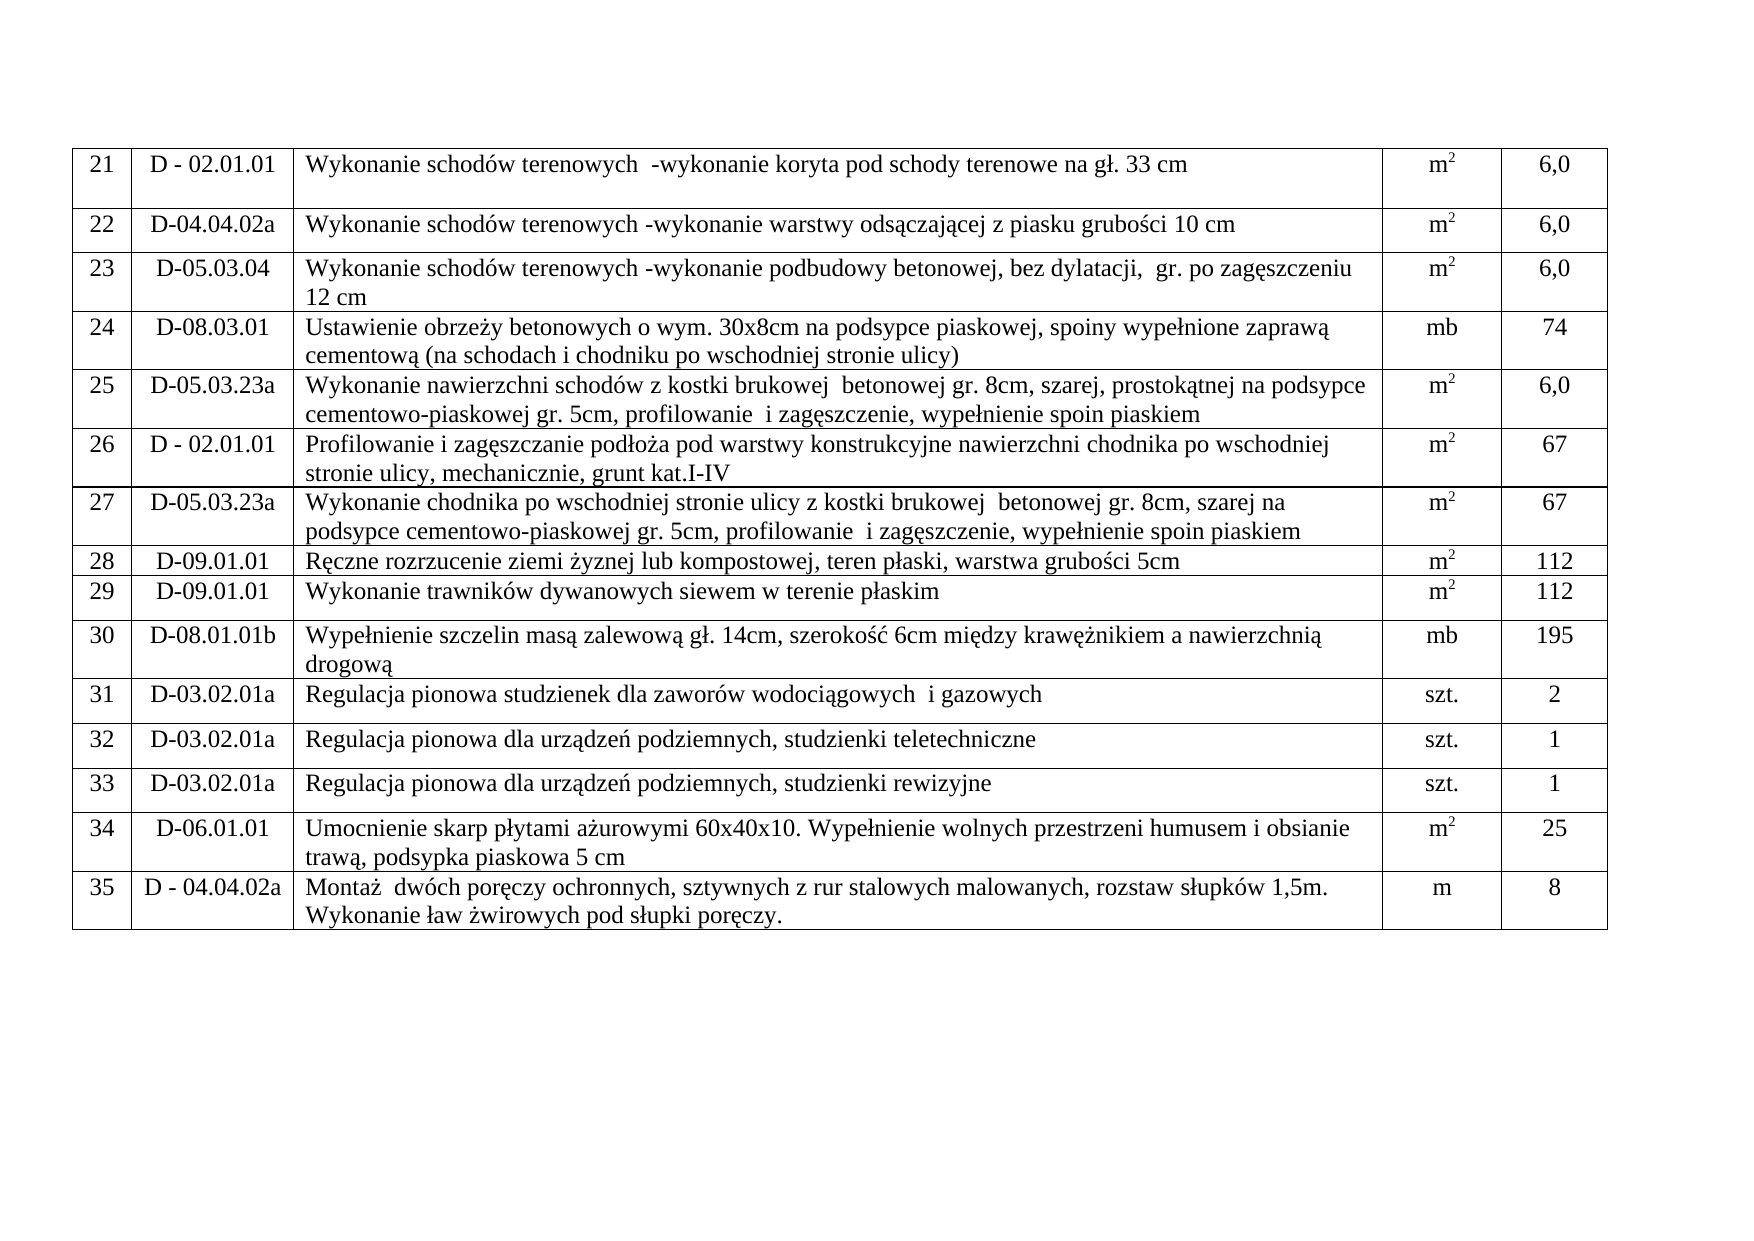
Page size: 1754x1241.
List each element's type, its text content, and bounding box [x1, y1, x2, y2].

table_cell mb [1383, 312, 1501, 369]
table_cell 22 [73, 209, 131, 252]
table_cell szt. [1383, 769, 1501, 812]
table_cell D-05.03.23a [132, 488, 293, 545]
table_cell Wykonanie chodnika po wschodniej stronie ulicy z kostki brukowej betonowej gr. 8cm, szarej na podsypce cementowo-piaskowej gr. 5cm, profilowanie i zagęszczenie, wypełnienie spoin piaskiem [294, 488, 1382, 545]
table_cell 67 [1502, 488, 1607, 545]
table_cell 35 [73, 872, 131, 929]
table_cell Wykonanie schodów terenowych -wykonanie podbudowy betonowej, bez dylatacji, gr. po zagęszczeniu 12 cm [294, 253, 1382, 311]
table_cell D-08.01.01b [132, 621, 293, 678]
table_cell 31 [73, 679, 131, 723]
table_cell m2 [1383, 429, 1501, 486]
table_cell 112 [1502, 546, 1607, 575]
table_cell m2 [1383, 149, 1501, 208]
table_cell 112 [1502, 576, 1607, 619]
table_cell 6,0 [1502, 253, 1607, 311]
table_cell 25 [73, 370, 131, 428]
table_cell 34 [73, 813, 131, 871]
table_cell Wykonanie nawierzchni schodów z kostki brukowej betonowej gr. 8cm, szarej, prostokątnej na podsypce cementowo-piaskowej gr. 5cm, profilowanie i zagęszczenie, wypełnienie spoin piaskiem [294, 370, 1382, 428]
table_cell 26 [73, 429, 131, 486]
table_cell D-08.03.01 [132, 312, 293, 369]
table_cell Montaż dwóch poręczy ochronnych, sztywnych z rur stalowych malowanych, rozstaw słupków 1,5m. Wykonanie ław żwirowych pod słupki poręczy. [294, 872, 1382, 929]
table_cell D-04.04.02a [132, 209, 293, 252]
table_cell D-05.03.23a [132, 370, 293, 428]
table_cell 25 [1502, 813, 1607, 871]
table_cell 32 [73, 724, 131, 767]
table_cell m2 [1383, 370, 1501, 428]
table_cell 1 [1502, 769, 1607, 812]
table_cell szt. [1383, 724, 1501, 767]
table_cell 23 [73, 253, 131, 311]
table_cell Wypełnienie szczelin masą zalewową gł. 14cm, szerokość 6cm między krawężnikiem a nawierzchnią drogową [294, 621, 1382, 678]
table_cell 1 [1502, 724, 1607, 767]
table_cell Wykonanie schodów terenowych -wykonanie warstwy odsączającej z piasku grubości 10 cm [294, 209, 1382, 252]
table_cell D - 04.04.02a [132, 872, 293, 929]
table_cell m2 [1383, 546, 1501, 575]
table_cell 33 [73, 769, 131, 812]
table_cell Regulacja pionowa dla urządzeń podziemnych, studzienki rewizyjne [294, 769, 1382, 812]
table_cell mb [1383, 621, 1501, 678]
table_cell D-05.03.04 [132, 253, 293, 311]
table_cell 2 [1502, 679, 1607, 723]
table_cell 29 [73, 576, 131, 619]
table_cell D-09.01.01 [132, 546, 293, 575]
table_cell 6,0 [1502, 370, 1607, 428]
table_cell D-03.02.01a [132, 769, 293, 812]
table_cell 27 [73, 488, 131, 545]
table_cell m2 [1383, 209, 1501, 252]
table_cell D-06.01.01 [132, 813, 293, 871]
table_cell Ręczne rozrzucenie ziemi żyznej lub kompostowej, teren płaski, warstwa grubości 5cm [294, 546, 1382, 575]
table_cell 67 [1502, 429, 1607, 486]
table_cell D-03.02.01a [132, 679, 293, 723]
table_cell Ustawienie obrzeży betonowych o wym. 30x8cm na podsypce piaskowej, spoiny wypełnione zaprawą cementową (na schodach i chodniku po wschodniej stronie ulicy) [294, 312, 1382, 369]
table_cell Profilowanie i zagęszczanie podłoża pod warstwy konstrukcyjne nawierzchni chodnika po wschodniej stronie ulicy, mechanicznie, grunt kat.I-IV [294, 429, 1382, 486]
table_cell 21 [73, 149, 131, 208]
table_cell 6,0 [1502, 149, 1607, 208]
table_cell D-09.01.01 [132, 576, 293, 619]
table_cell m2 [1383, 253, 1501, 311]
table_cell D - 02.01.01 [132, 429, 293, 486]
table_cell m2 [1383, 488, 1501, 545]
table_cell Regulacja pionowa dla urządzeń podziemnych, studzienki teletechniczne [294, 724, 1382, 767]
table_cell 24 [73, 312, 131, 369]
table_cell Regulacja pionowa studzienek dla zaworów wodociągowych i gazowych [294, 679, 1382, 723]
table_cell m2 [1383, 576, 1501, 619]
table_cell D-03.02.01a [132, 724, 293, 767]
table_cell 195 [1502, 621, 1607, 678]
table_cell m2 [1383, 813, 1501, 871]
table_cell Umocnienie skarp płytami ażurowymi 60x40x10. Wypełnienie wolnych przestrzeni humusem i obsianie trawą, podsypka piaskowa 5 cm [294, 813, 1382, 871]
table_cell D - 02.01.01 [132, 149, 293, 208]
table_cell 74 [1502, 312, 1607, 369]
table_cell 28 [73, 546, 131, 575]
table_cell 6,0 [1502, 209, 1607, 252]
table_cell 8 [1502, 872, 1607, 929]
table_cell Wykonanie schodów terenowych -wykonanie koryta pod schody terenowe na gł. 33 cm [294, 149, 1382, 208]
table_cell 30 [73, 621, 131, 678]
table_cell szt. [1383, 679, 1501, 723]
table_cell Wykonanie trawników dywanowych siewem w terenie płaskim [294, 576, 1382, 619]
table_cell m [1383, 872, 1501, 929]
